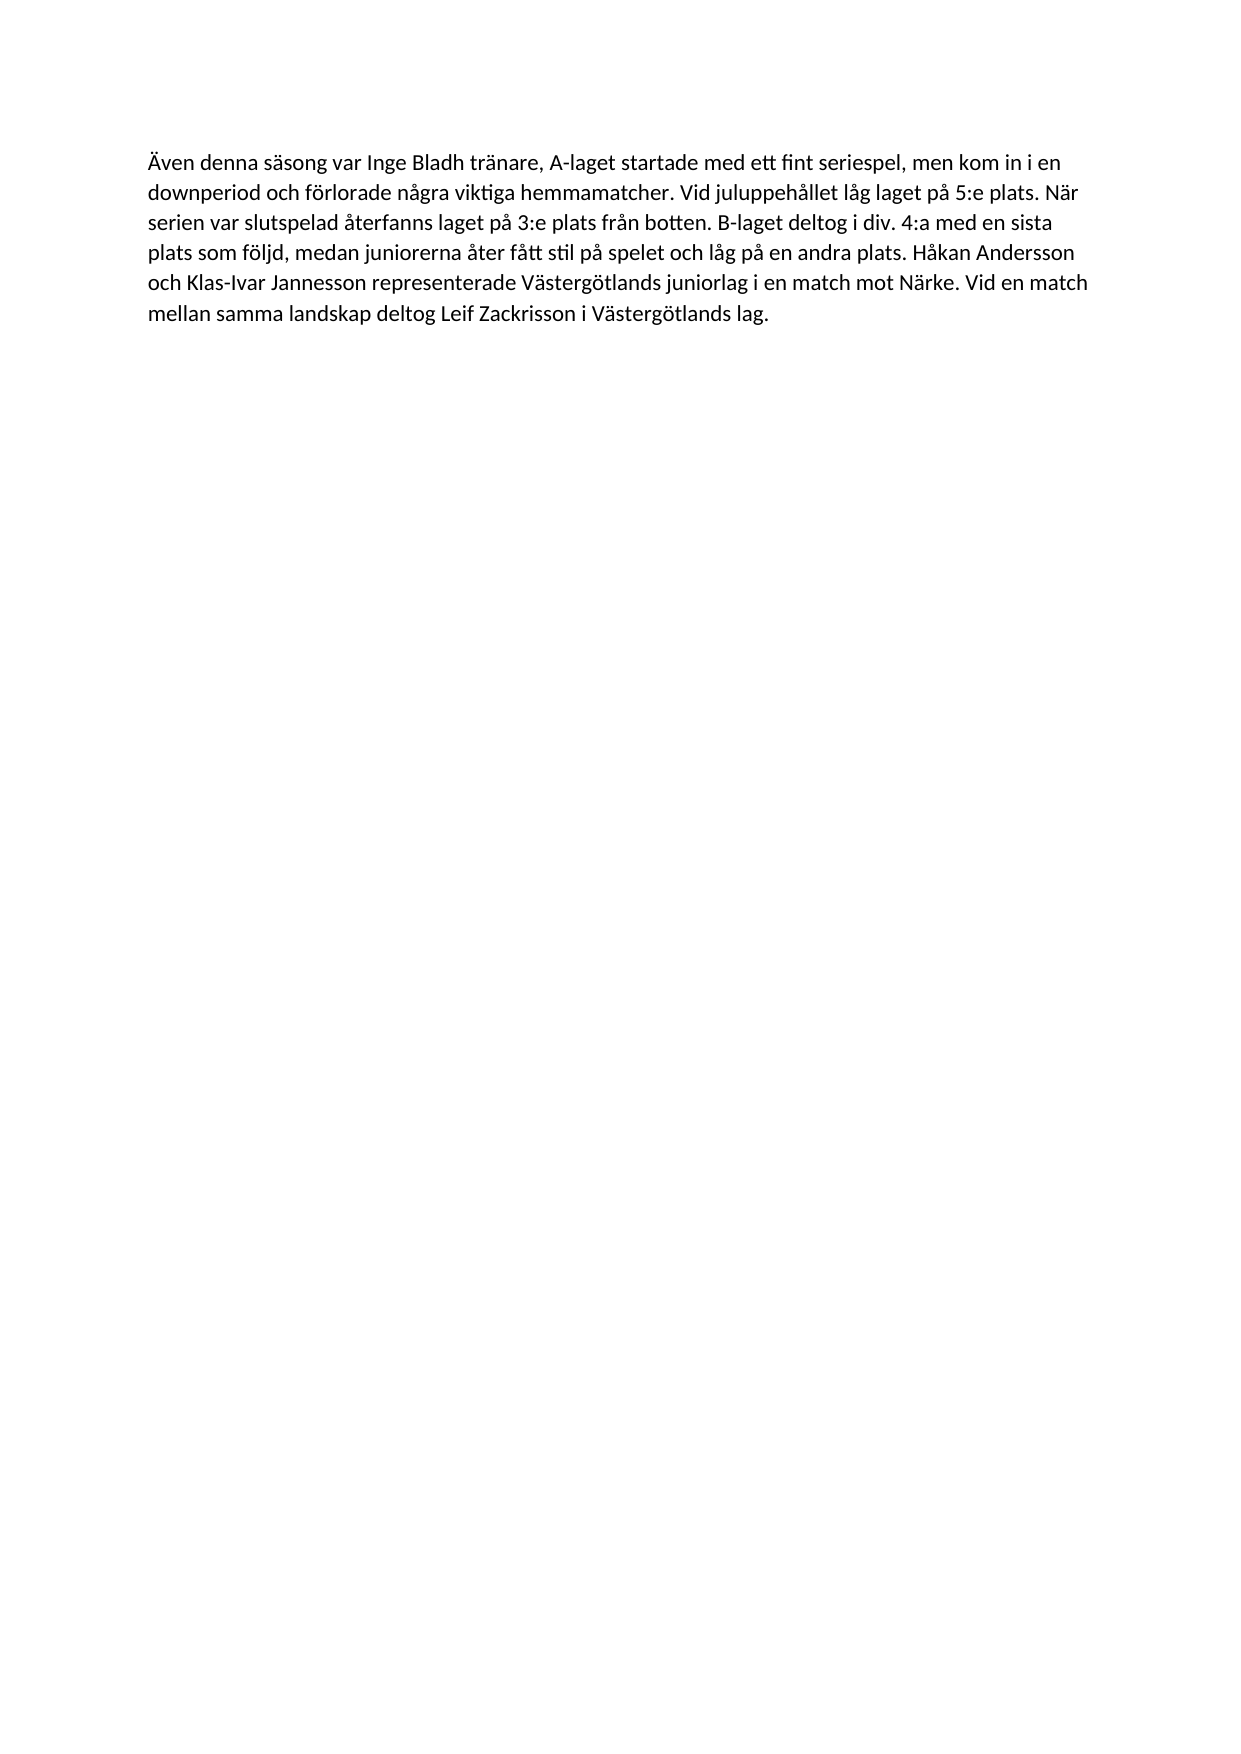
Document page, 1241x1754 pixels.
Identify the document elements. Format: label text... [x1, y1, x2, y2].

text Även denna säsong var Inge Bladh tränare, A-laget startade med ett fint seriespel, men kom in i en downperiod och förlorade några viktiga hemmamatcher. Vid juluppehållet låg laget på 5:e plats. När serien var slutspelad återfanns laget på 3:e plats från botten. B-laget deltog i div. 4:a med en sista plats som följd, medan juniorerna åter fått stil på spelet och låg på en andra plats. Håkan Andersson och Klas-Ivar Jannesson representerade Västergötlands juniorlag i en match mot Närke. Vid en match mellan samma landskap deltog Leif Zackrisson i Västergötlands lag. [148, 148, 1093, 327]
